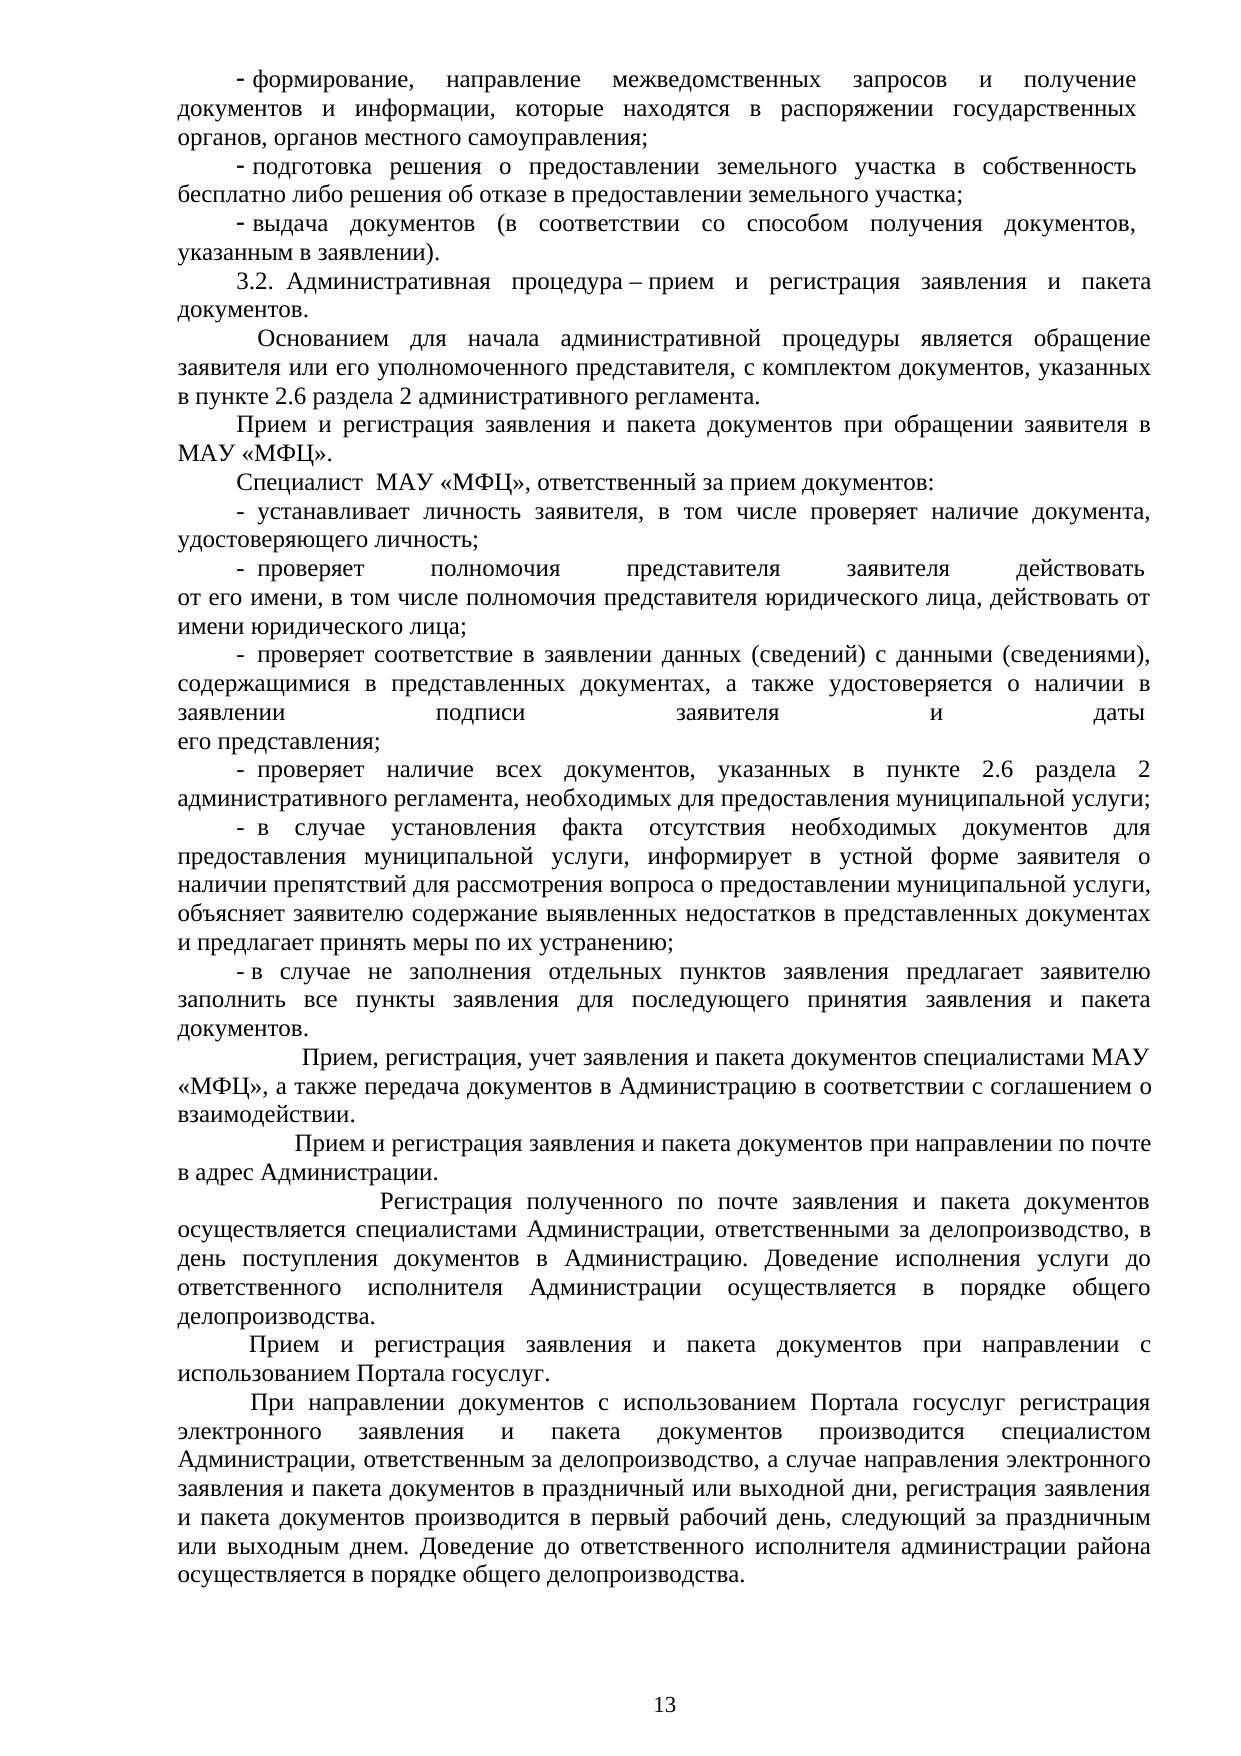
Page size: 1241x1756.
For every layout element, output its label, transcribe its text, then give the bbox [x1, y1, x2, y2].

text Прием и регистрация заявления и пакета документов при направлении с использованием Портала госуслуг. [177, 1329, 1152, 1387]
text - в случае установления факта отсутствия необходимых документов для предоставления муниципальной услуги, информирует в устной форме заявителя о наличии препятствий для рассмотрения вопроса о предоставлении муниципальной услуги, объясняет заявителю содержание выявленных недостатков в представленных документах и предлагает принять меры по их устранению; [177, 812, 1152, 956]
text Прием, регистрация, учет заявления и пакета документов специалистами МАУ «МФЦ», а также передача документов в Администрацию в соответствии с соглашением о взаимодействии. [177, 1042, 1152, 1128]
text При направлении документов с использованием Портала госуслуг регистрация электронного заявления и пакета документов производится специалистом Администрации, ответственным за делопроизводство, а случае направления электронного заявления и пакета документов в праздничный или выходной дни, регистрация заявления и пакета документов производится в первый рабочий день, следующий за праздничным или выходным днем. Доведение до ответственного исполнителя администрации района осуществляется в порядке общего делопроизводства. [177, 1387, 1152, 1588]
text Прием и регистрация заявления и пакета документов при направлении по почте в адрес Администрации. [177, 1128, 1152, 1186]
list формирование, направление межведомственных запросов и получение документов и информации, которые находятся в распоряжении государственных органов, органов местного самоуправления; [177, 64, 1137, 151]
text - проверяет полномочия представителя заявителя действовать от его имени, в том числе полномочия представителя юридического лица, действовать от имени юридического лица; [177, 553, 1152, 639]
text - в случае не заполнения отдельных пунктов заявления предлагает заявителю заполнить все пункты заявления для последующего принятия заявления и пакета документов. [177, 956, 1152, 1042]
text 3.2. Административная процедура – прием и регистрация заявления и пакета документов. [177, 266, 1152, 323]
text - проверяет наличие всех документов, указанных в пункте 2.6 раздела 2 административного регламента, необходимых для предоставления муниципальной услуги; [177, 754, 1152, 812]
text - устанавливает личность заявителя, в том числе проверяет наличие документа, удостоверяющего личность; [177, 496, 1152, 553]
list выдача документов (в соответствии со способом получения документов, указанным в заявлении). [177, 208, 1137, 266]
list подготовка решения о предоставлении земельного участка в собственность бесплатно либо решения об отказе в предоставлении земельного участка; [177, 151, 1137, 208]
text Прием и регистрация заявления и пакета документов при обращении заявителя в МАУ «МФЦ». [177, 409, 1152, 467]
text Основанием для начала административной процедуры является обращение заявителя или его уполномоченного представителя, с комплектом документов, указанных в пункте 2.6 раздела 2 административного регламента. [177, 323, 1152, 409]
text - проверяет соответствие в заявлении данных (сведений) с данными (сведениями), содержащимися в представленных документах, а также удостоверяется о наличии в заявлении подписи заявителя и даты его представления; [177, 639, 1152, 754]
text Регистрация полученного по почте заявления и пакета документов осуществляется специалистами Администрации, ответственными за делопроизводство, в день поступления документов в Администрацию. Доведение исполнения услуги до ответственного исполнителя Администрации осуществляется в порядке общего делопроизводства. [177, 1186, 1152, 1329]
text Специалист МАУ «МФЦ», ответственный за прием документов: [177, 467, 1152, 496]
